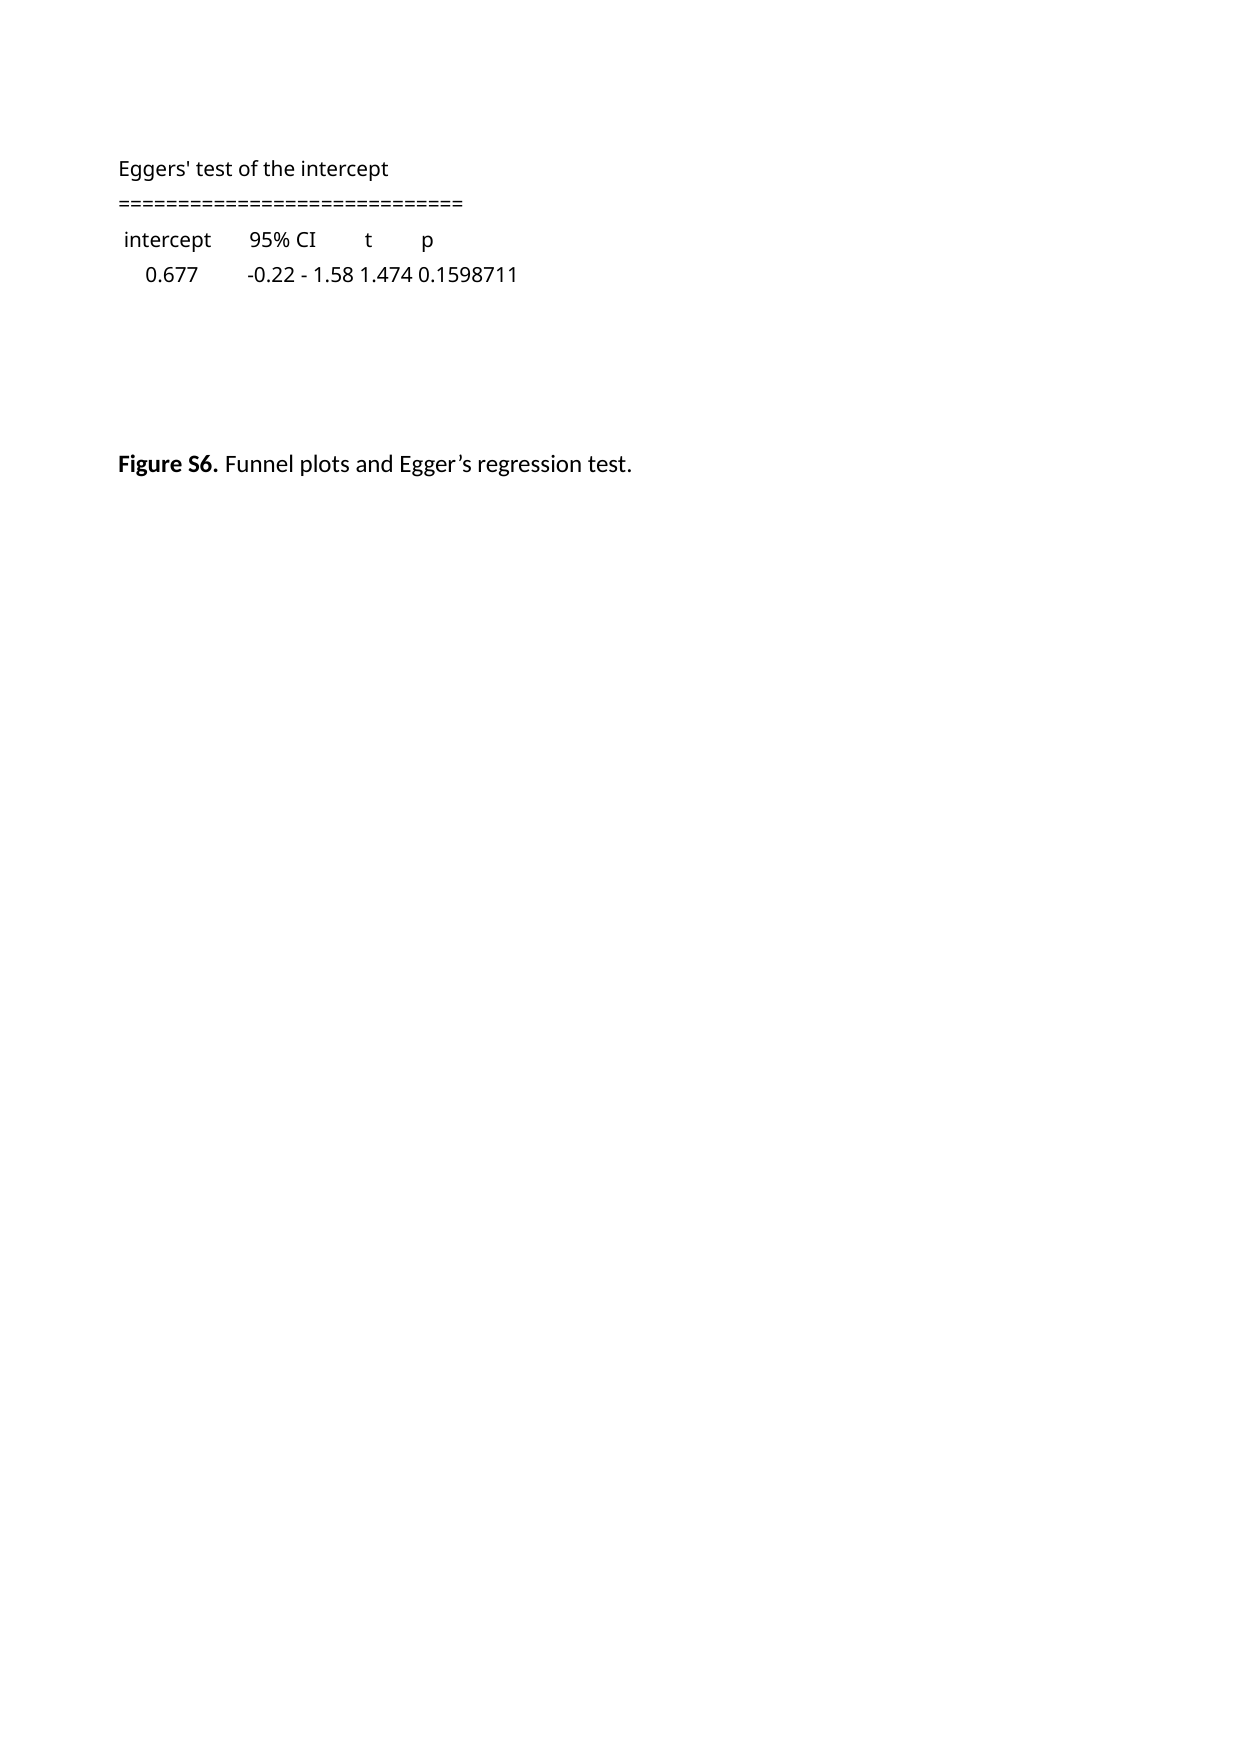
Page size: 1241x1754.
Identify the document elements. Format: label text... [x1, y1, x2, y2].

text Figure S6. Funnel plots and Egger’s regression test. [118, 448, 1122, 479]
text ============================= [118, 189, 1122, 218]
text intercept 95% CI t p [118, 225, 1122, 253]
text Eggers' test of the intercept [118, 154, 1122, 182]
text 0.677 -0.22 - 1.58 1.474 0.1598711 [118, 260, 1122, 289]
